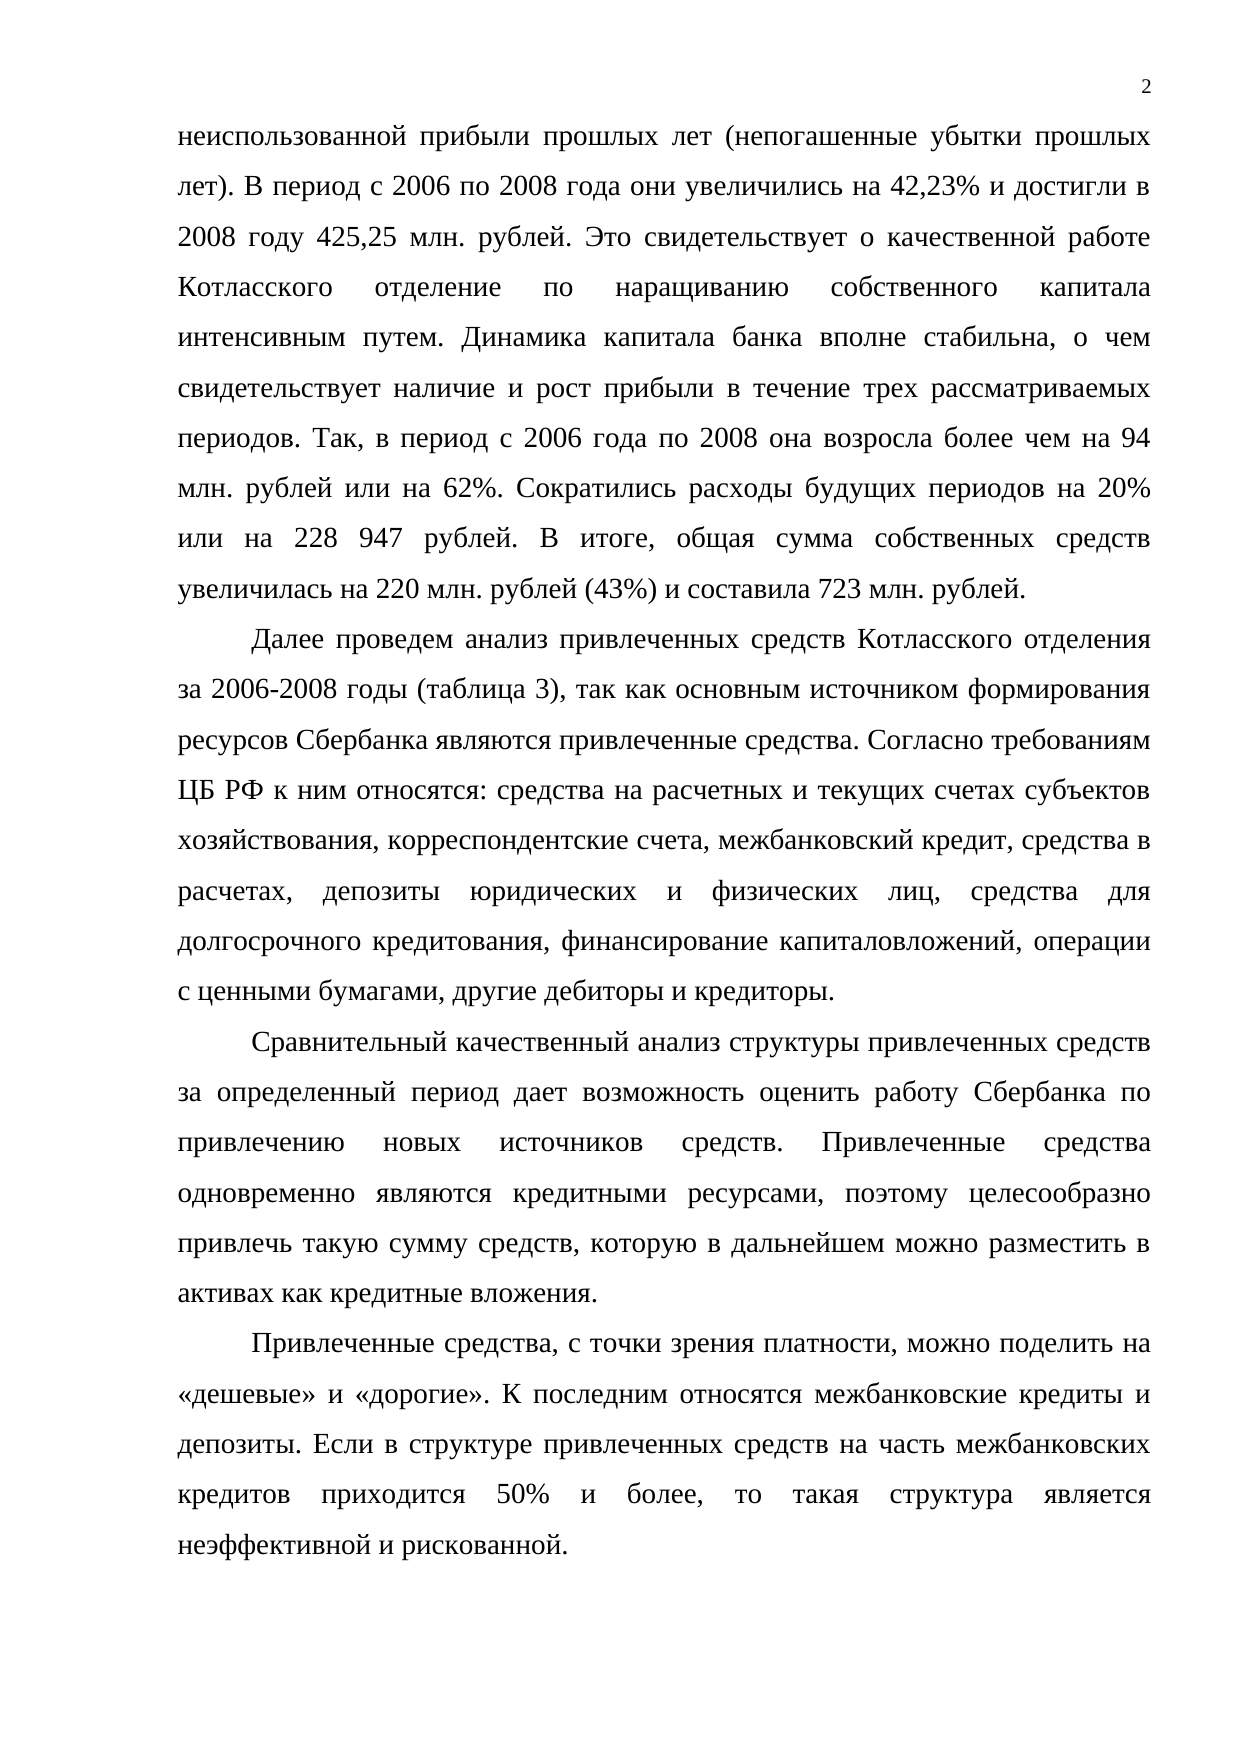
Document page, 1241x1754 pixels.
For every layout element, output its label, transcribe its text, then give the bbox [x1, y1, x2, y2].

text Сравнительный качественный анализ структуры привлеченных средств за определенный период дает возможность оценить работу Сбербанка по привлечению новых источников средств. Привлеченные средства одновременно являются кредитными ресурсами, поэтому целесообразно привлечь такую сумму средств, которую в дальнейшем можно разместить в активах как кредитные вложения. [177, 1024, 1152, 1309]
text Привлеченные средства, с точки зрения платности, можно поделить на «дешевые» и «дорогие». К последним относятся межбанковские кредиты и депозиты. Если в структуре привлеченных средств на часть межбанковских кредитов приходится 50% и более, то такая структура является неэффективной и рискованной. [177, 1326, 1152, 1560]
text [177, 118, 1152, 604]
text Далее проведем анализ привлеченных средств Котласского отделения за 2006-2008 годы (таблица 3), так как основным источником формирования ресурсов Сбербанка являются привлеченные средства. Согласно требованиям ЦБ РФ к ним относятся: средства на расчетных и текущих счетах субъектов хозяйствования, корреспондентские счета, межбанковский кредит, средства в расчетах, депозиты юридических и физических лиц, средства для долгосрочного кредитования, финансирование капиталовложений, операции с ценными бумагами, другие дебиторы и кредиторы. [177, 621, 1152, 1007]
